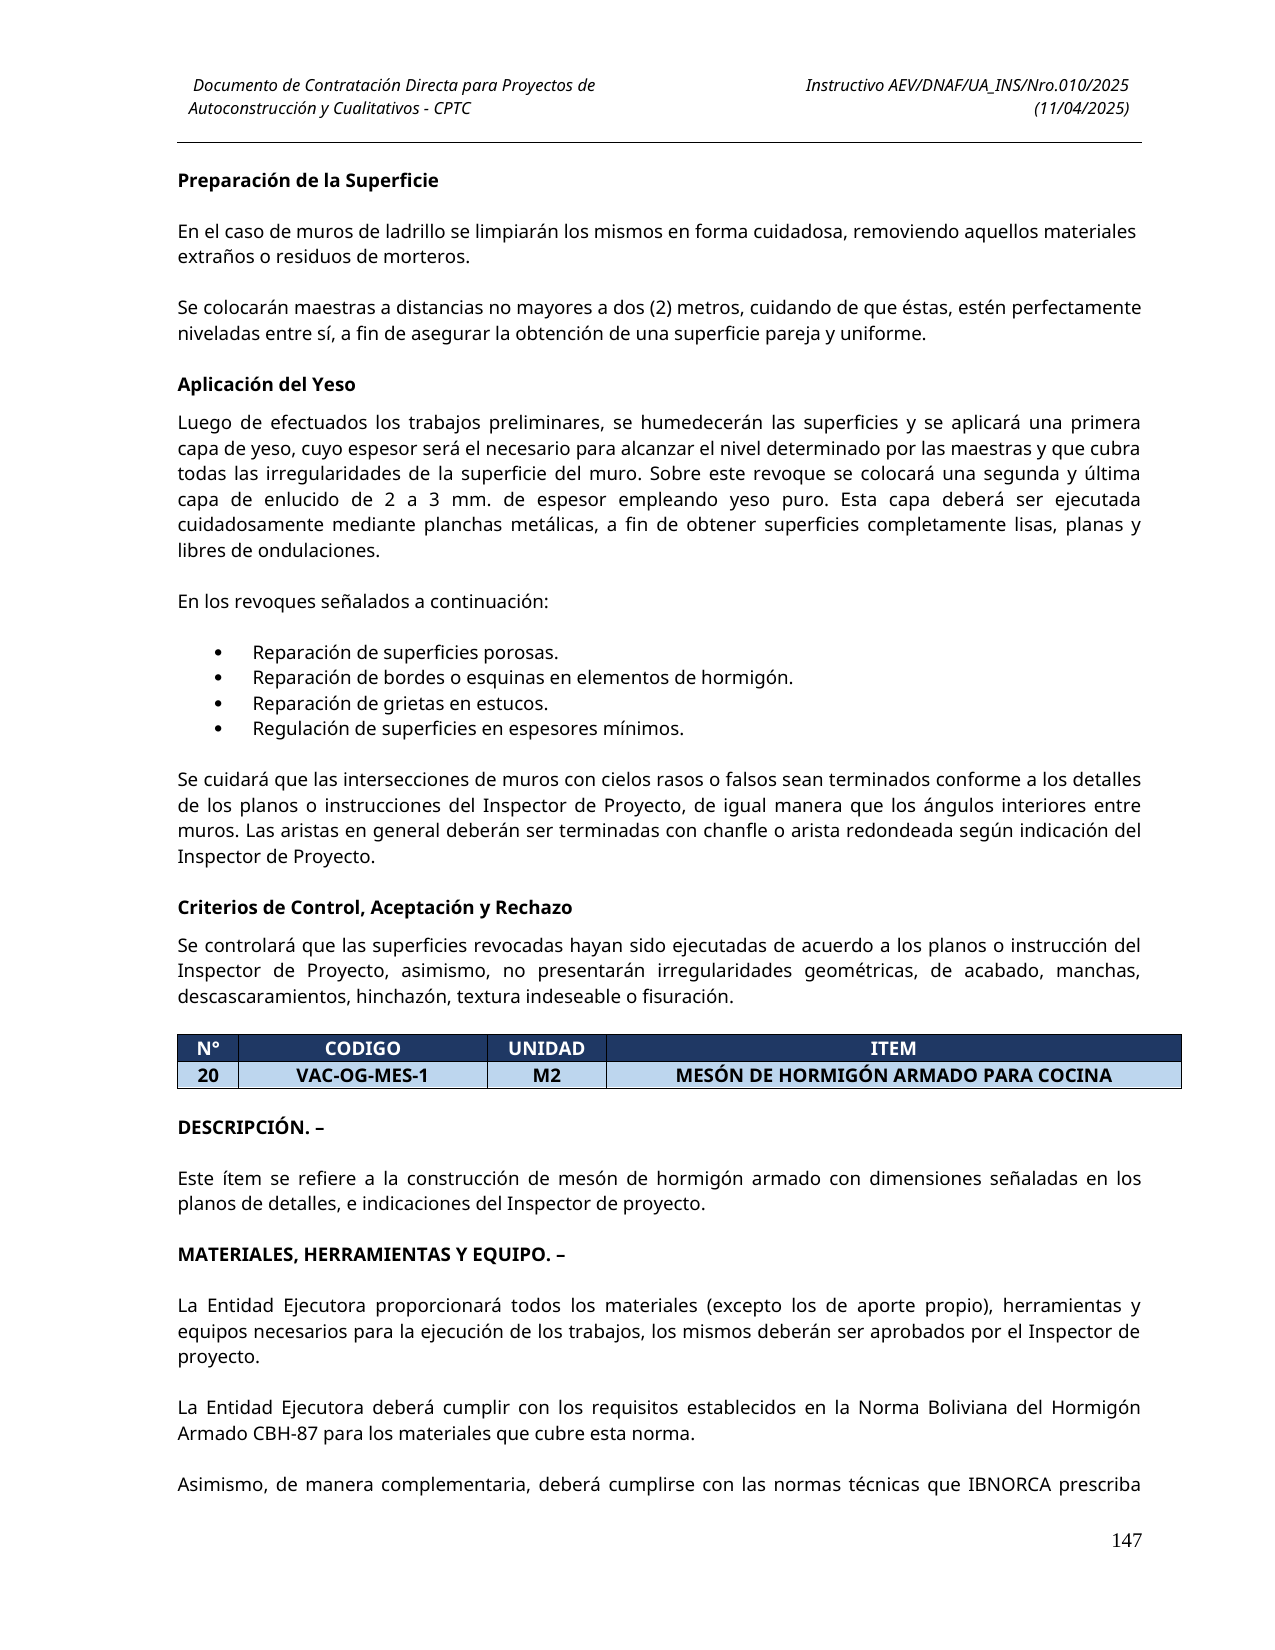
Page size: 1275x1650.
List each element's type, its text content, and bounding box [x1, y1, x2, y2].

text Luego de efectuados los trabajos preliminares, se humedecerán las superficies y se aplicará una primera capa de yeso, cuyo espesor será el necesario para alcanzar el nivel determinado por las maestras y que cubra todas las irregularidades de la superficie del muro. Sobre este revoque se colocará una segunda y última capa de enlucido de 2 a 3 mm. de espesor empleando yeso puro. Esta capa deberá ser ejecutada cuidadosamente mediante planchas metálicas, a fin de obtener superficies completamente lisas, planas y libres de ondulaciones. [177, 409, 1142, 562]
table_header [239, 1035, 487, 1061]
text Se colocarán maestras a distancias no mayores a dos (2) metros, cuidando de que éstas, estén perfectamente niveladas entre sí, a fin de asegurar la obtención de una superficie pareja y uniforme. [177, 295, 1142, 346]
text Se cuidará que las intersecciones de muros con cielos rasos o falsos sean terminados conforme a los detalles de los planos o instrucciones del Inspector de Proyecto, de igual manera que los ángulos interiores entre muros. Las aristas en general deberán ser terminadas con chanfle o arista redondeada según indicación del Inspector de Proyecto. [177, 767, 1142, 869]
text En el caso de muros de ladrillo se limpiarán los mismos en forma cuidadosa, removiendo aquellos materiales extraños o residuos de morteros. [177, 218, 1142, 269]
list Regulación de superficies en espesores mínimos. [215, 716, 1142, 741]
text Preparación de la Superficie [177, 167, 1142, 193]
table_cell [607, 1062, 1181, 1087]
list Reparación de bordes o esquinas en elementos de hormigón. [215, 664, 1142, 690]
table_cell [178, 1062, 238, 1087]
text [177, 1471, 1142, 1497]
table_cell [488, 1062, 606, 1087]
text En los revoques señalados a continuación: [177, 588, 1142, 613]
text La Entidad Ejecutora deberá cumplir con los requisitos establecidos en la Norma Boliviana del Hormigón Armado CBH-87 para los materiales que cubre esta norma. [177, 1395, 1142, 1446]
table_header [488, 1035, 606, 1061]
text Criterios de Control, Aceptación y Rechazo [177, 894, 1142, 920]
text DESCRIPCIÓN. – [177, 1114, 1142, 1139]
list Reparación de grietas en estucos. [215, 690, 1142, 716]
text MATERIALES, HERRAMIENTAS Y EQUIPO. – [177, 1242, 1142, 1267]
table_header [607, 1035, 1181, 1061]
text Se controlará que las superficies revocadas hayan sido ejecutadas de acuerdo a los planos o instrucción del Inspector de Proyecto, asimismo, no presentarán irregularidades geométricas, de acabado, manchas, descascaramientos, hinchazón, textura indeseable o fisuración. [177, 932, 1142, 1009]
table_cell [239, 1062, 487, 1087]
list Reparación de superficies porosas. [215, 639, 1142, 664]
text La Entidad Ejecutora proporcionará todos los materiales (excepto los de aporte propio), herramientas y equipos necesarios para la ejecución de los trabajos, los mismos deberán ser aprobados por el Inspector de proyecto. [177, 1293, 1142, 1369]
text Este ítem se refiere a la construcción de mesón de hormigón armado con dimensiones señaladas en los planos de detalles, e indicaciones del Inspector de proyecto. [177, 1165, 1142, 1216]
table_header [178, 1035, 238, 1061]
text Aplicación del Yeso [177, 371, 1142, 397]
